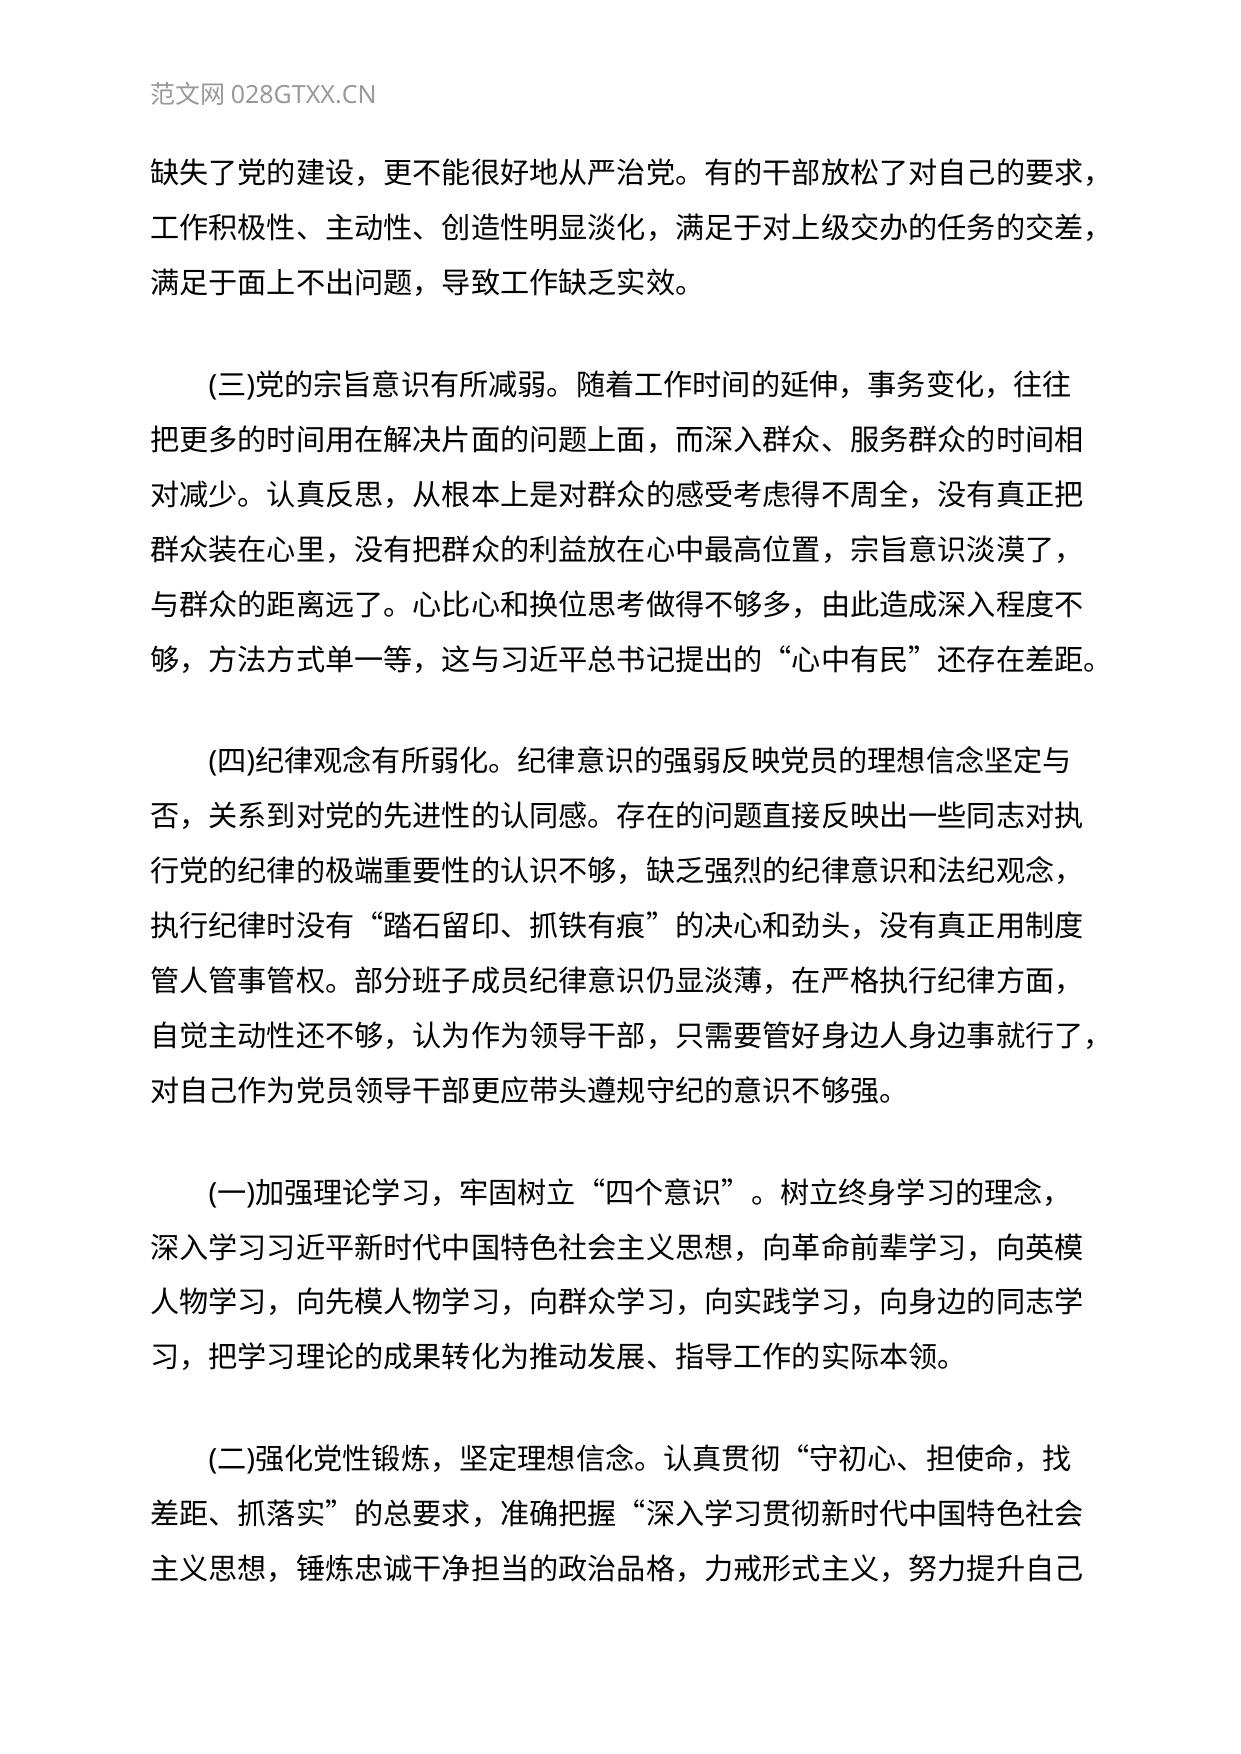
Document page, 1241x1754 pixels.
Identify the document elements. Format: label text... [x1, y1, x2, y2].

text (一)加强理论学习，牢固树立“四个意识”。树立终身学习的理念，深入学习习近平新时代中国特色社会主义思想，向革命前辈学习，向英模人物学习，向先模人物学习，向群众学习，向实践学习，向身边的同志学习，把学习理论的成果转化为推动发展、指导工作的实际本领。 [150, 1169, 1090, 1376]
text (三)党的宗旨意识有所减弱。随着工作时间的延伸，事务变化，往往把更多的时间用在解决片面的问题上面，而深入群众、服务群众的时间相对减少。认真反思，从根本上是对群众的感受考虑得不周全，没有真正把群众装在心里，没有把群众的利益放在心中最高位置，宗旨意识淡漠了，与群众的距离远了。心比心和换位思考做得不够多，由此造成深入程度不够，方法方式单一等，这与习近平总书记提出的“心中有民”还存在差距。 [150, 362, 1090, 678]
text (四)纪律观念有所弱化。纪律意识的强弱反映党员的理想信念坚定与否，关系到对党的先进性的认同感。存在的问题直接反映出一些同志对执行党的纪律的极端重要性的认识不够，缺乏强烈的纪律意识和法纪观念，执行纪律时没有“踏石留印、抓铁有痕”的决心和劲头，没有真正用制度管人管事管权。部分班子成员纪律意识仍显淡薄，在严格执行纪律方面，自觉主动性还不够，认为作为领导干部，只需要管好身边人身边事就行了，对自己作为党员领导干部更应带头遵规守纪的意识不够强。 [150, 738, 1090, 1110]
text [150, 150, 1090, 302]
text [150, 1436, 1090, 1588]
